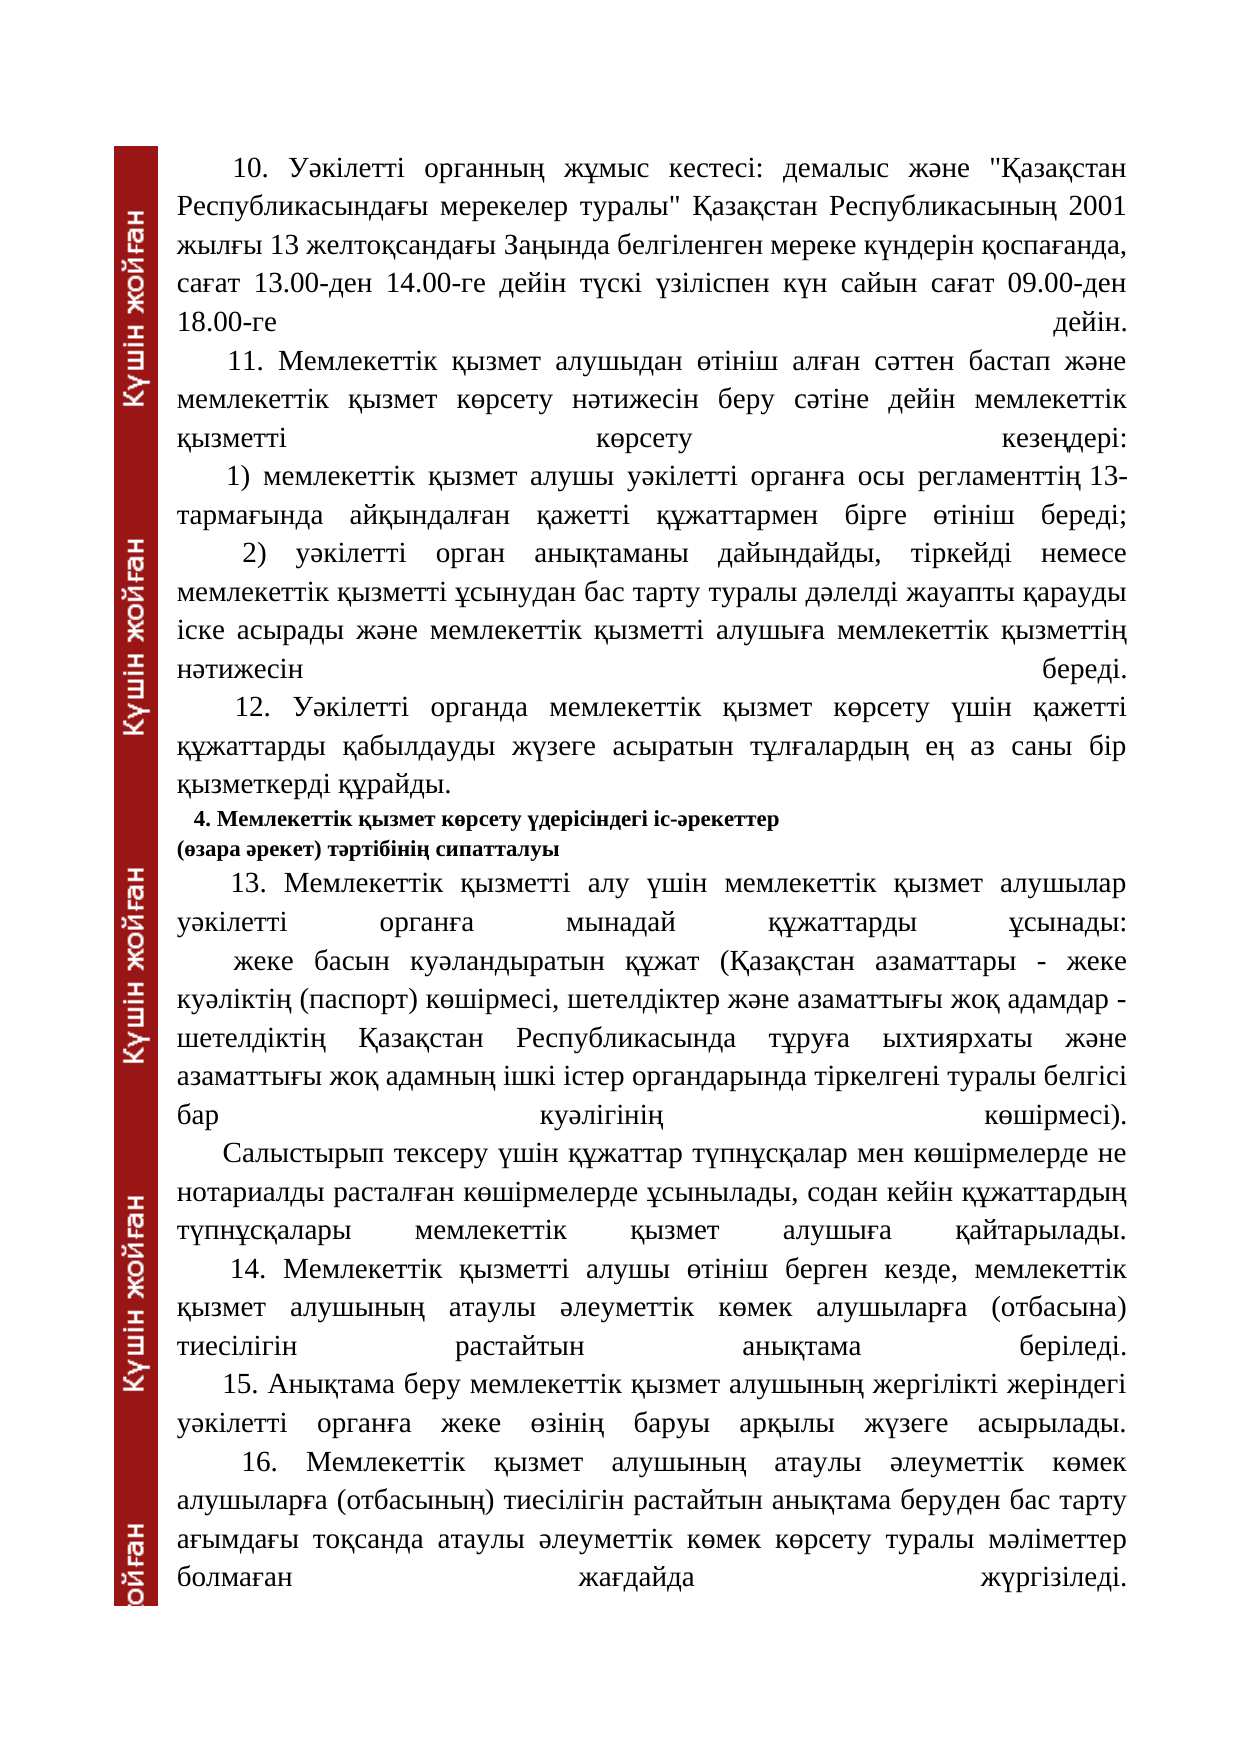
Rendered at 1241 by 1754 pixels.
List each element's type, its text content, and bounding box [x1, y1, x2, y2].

picture [114, 146, 158, 150]
text 4. Мемлекеттік қызмет көрсету үдерісіндегі іс-әрекеттер (өзара әрекет) тәртібінің сипатталуы [112, 805, 1128, 862]
picture [114, 800, 158, 805]
picture [114, 1593, 158, 1606]
picture [114, 862, 158, 866]
